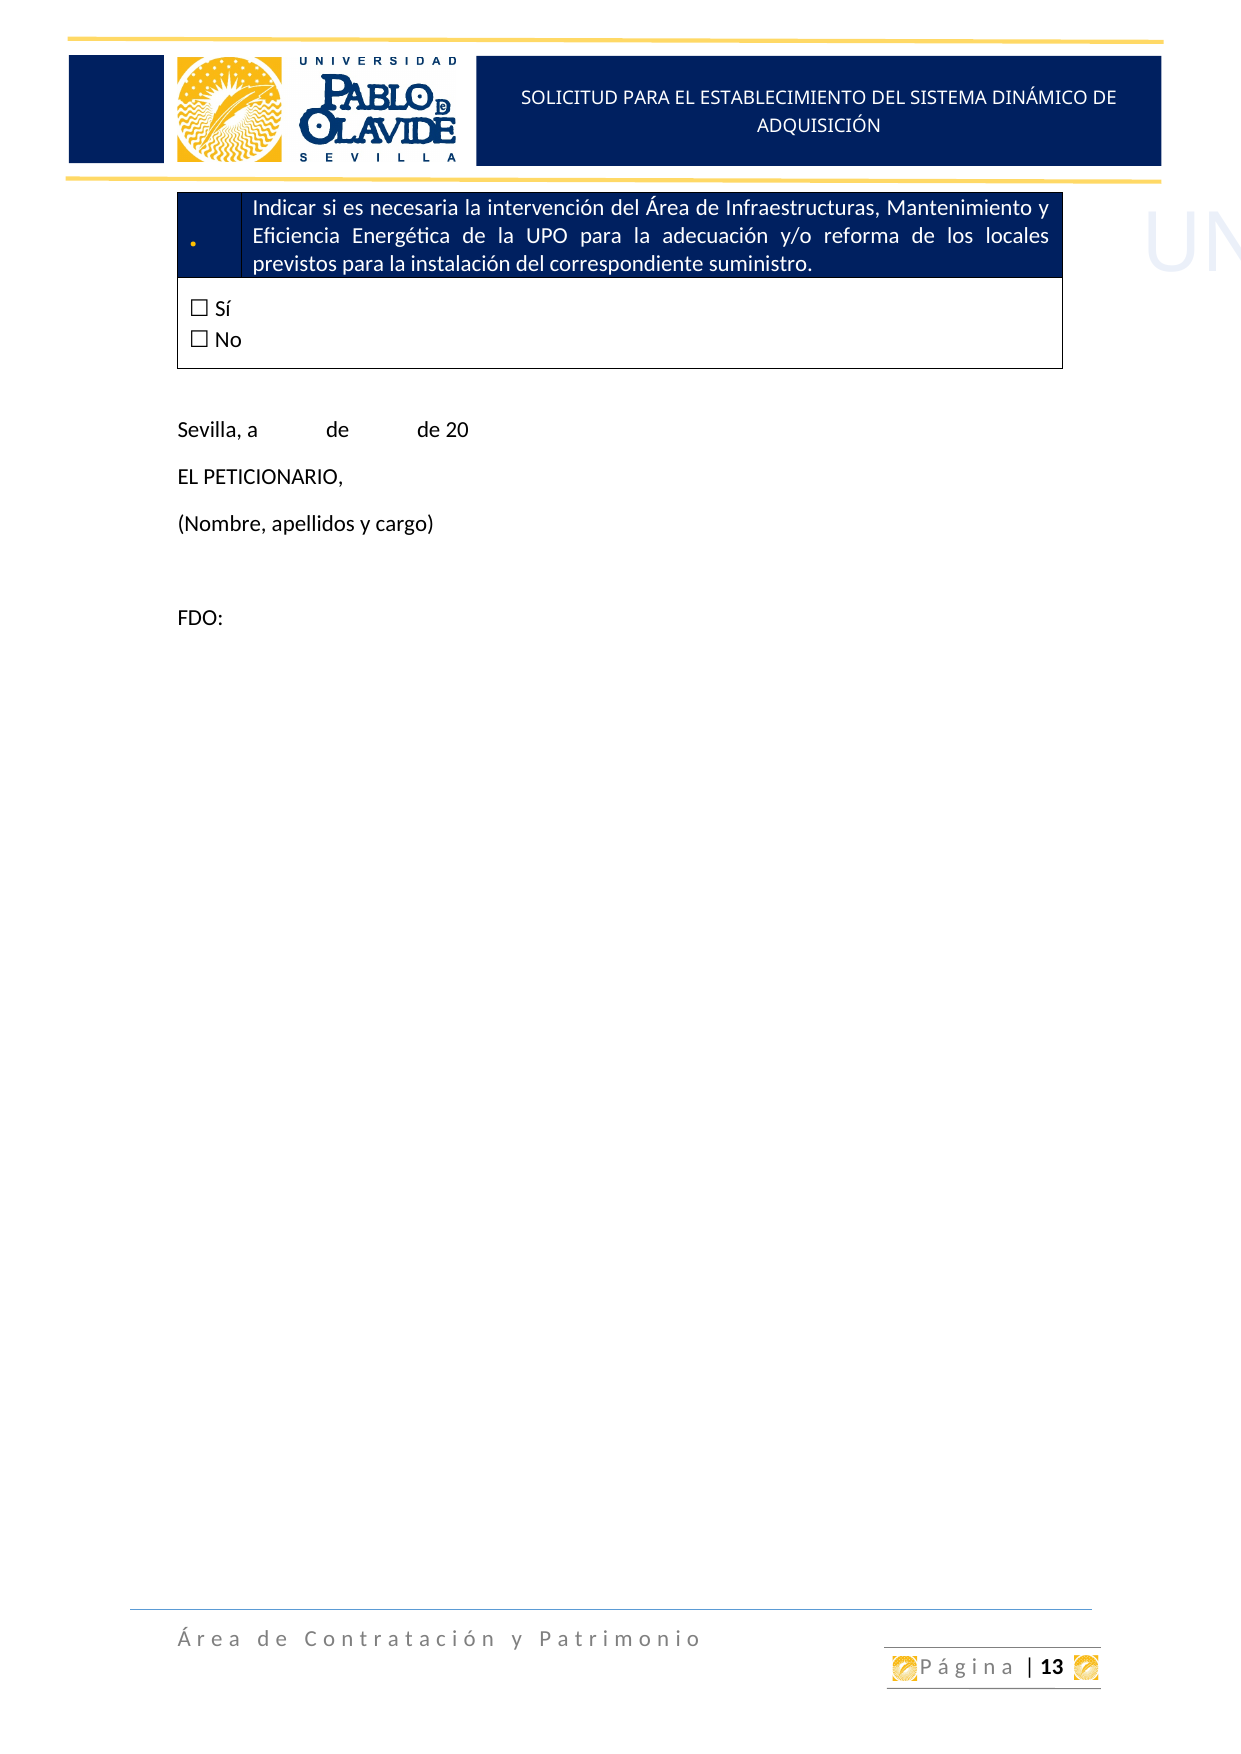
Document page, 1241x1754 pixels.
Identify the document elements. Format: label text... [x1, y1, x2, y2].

table_header 27. [178, 193, 241, 277]
picture [1074, 1655, 1099, 1680]
text Sevilla, a de de 20 [177, 415, 1063, 443]
text EL PETICIONARIO, [177, 462, 1063, 490]
picture [177, 57, 456, 162]
text (Nombre, apellidos y cargo) [177, 509, 1063, 537]
text FDO: [177, 603, 1063, 631]
picture [892, 1656, 918, 1681]
table_cell Sí No [178, 278, 1062, 367]
